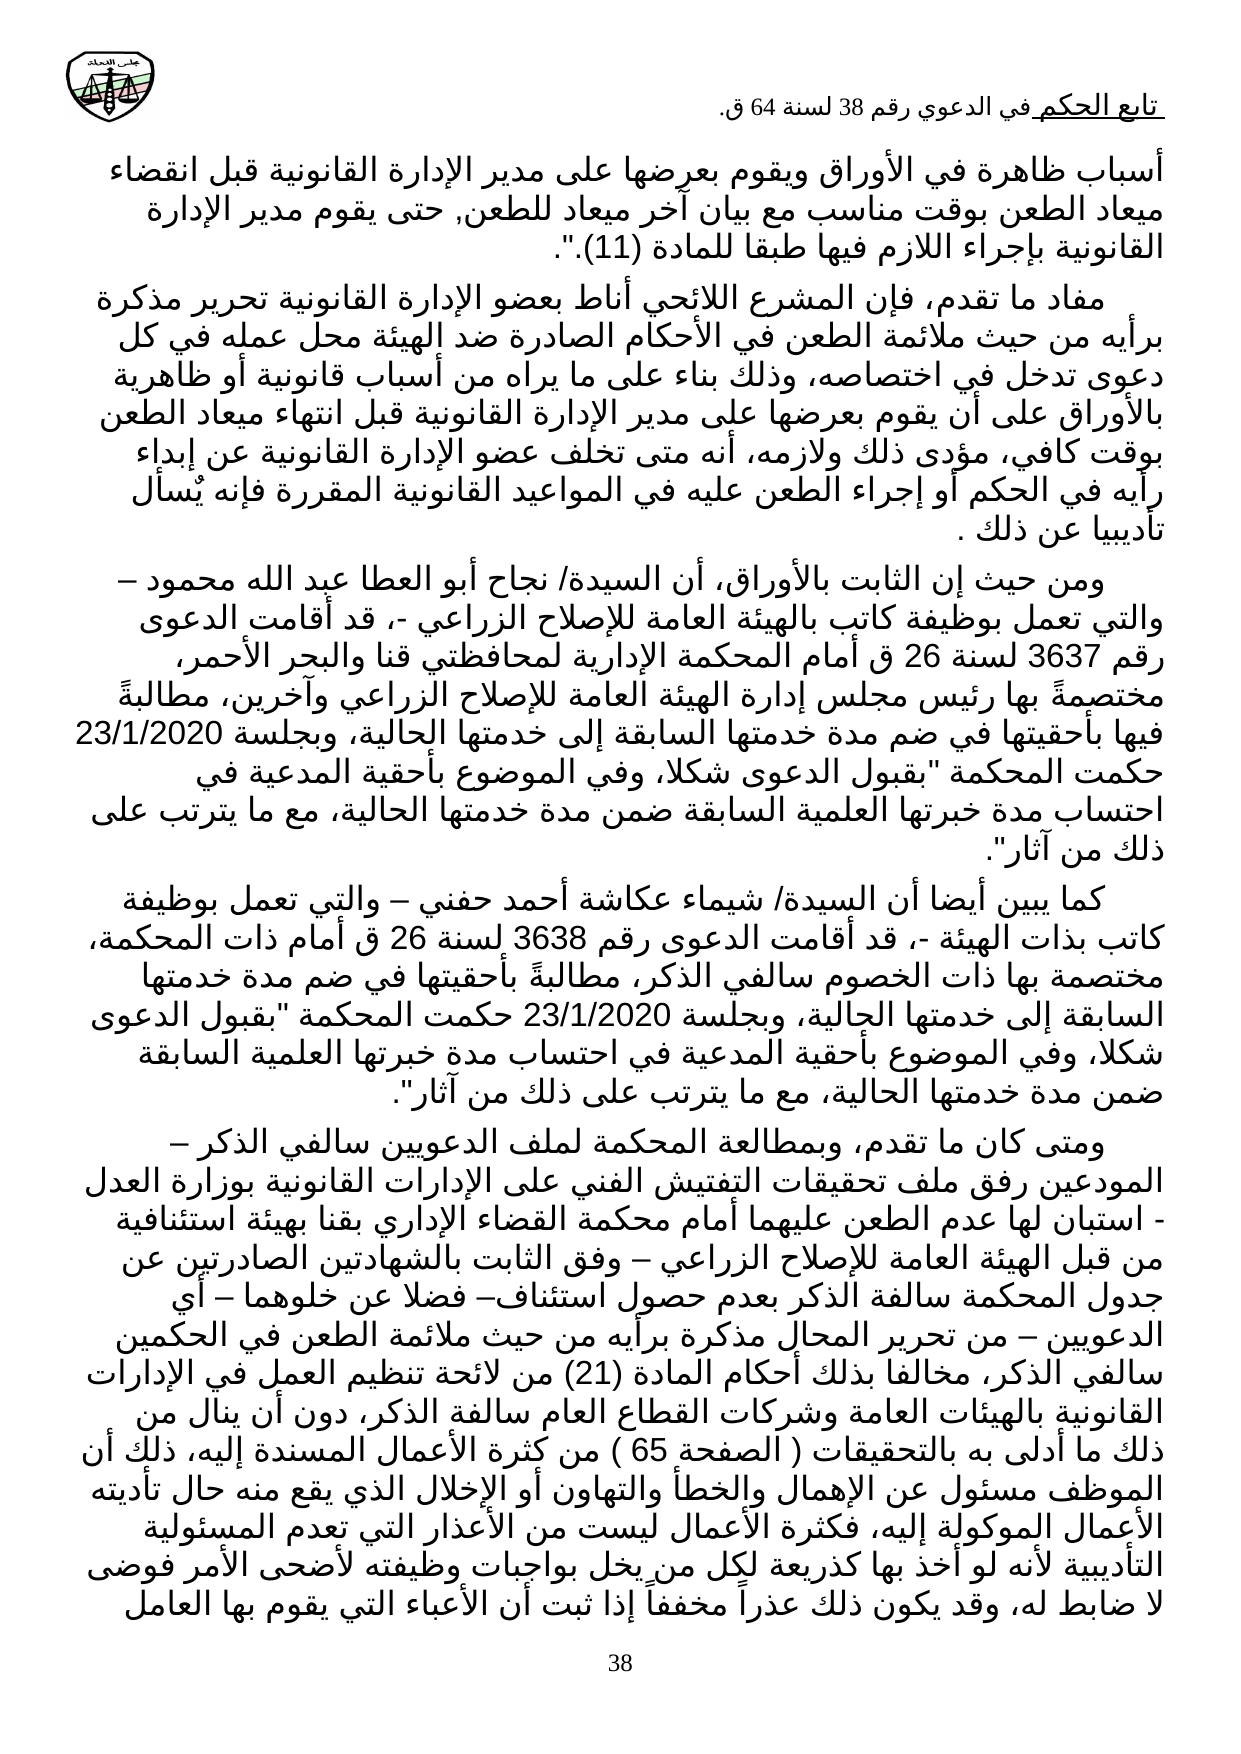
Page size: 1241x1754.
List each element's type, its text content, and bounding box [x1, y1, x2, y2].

text ومن حيث إن الثابت بالأوراق، أن السيدة/ نجاح أبو العطا عبد الله محمود – والتي تعمل بوظيفة كاتب بالهيئة العامة للإصلاح الزراعي -، قد أقامت الدعوى رقم 3637 لسنة 26 ق أمام المحكمة الإدارية لمحافظتي قنا والبحر الأحمر، مختصمةً بها رئيس مجلس إدارة الهيئة العامة للإصلاح الزراعي وآخرين، مطالبةً فيها بأحقيتها في ضم مدة خدمتها السابقة إلى خدمتها الحالية، وبجلسة 23/1/2020 حكمت المحكمة "بقبول الدعوى شكلا، وفي الموضوع بأحقية المدعية في احتساب مدة خبرتها العلمية السابقة ضمن مدة خدمتها الحالية، مع ما يترتب على ذلك من آثار". [75, 559, 1165, 867]
text كما يبين أيضا أن السيدة/ شيماء عكاشة أحمد حفني – والتي تعمل بوظيفة كاتب بذات الهيئة -، قد أقامت الدعوى رقم 3638 لسنة 26 ق أمام ذات المحكمة، مختصمة بها ذات الخصوم سالفي الذكر، مطالبةً بأحقيتها في ضم مدة خدمتها السابقة إلى خدمتها الحالية، وبجلسة 23/1/2020 حكمت المحكمة "بقبول الدعوى شكلا، وفي الموضوع بأحقية المدعية في احتساب مدة خبرتها العلمية السابقة ضمن مدة خدمتها الحالية، مع ما يترتب على ذلك من آثار". [75, 879, 1165, 1110]
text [75, 1123, 1165, 1622]
text مفاد ما تقدم، فإن المشرع اللائحي أناط بعضو الإدارة القانونية تحرير مذكرة برأيه من حيث ملائمة الطعن في الأحكام الصادرة ضد الهيئة محل عمله في كل دعوى تدخل في اختصاصه، وذلك بناء على ما يراه من أسباب قانونية أو ظاهرية بالأوراق على أن يقوم بعرضها على مدير الإدارة القانونية قبل انتهاء ميعاد الطعن بوقت كافي، مؤدى ذلك ولازمه، أنه متى تخلف عضو الإدارة القانونية عن إبداء رأيه في الحكم أو إجراء الطعن عليه في المواعيد القانونية المقررة فإنه يٌسأل تأديبيا عن ذلك . [75, 278, 1165, 547]
picture [59, 51, 164, 124]
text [75, 150, 1165, 265]
